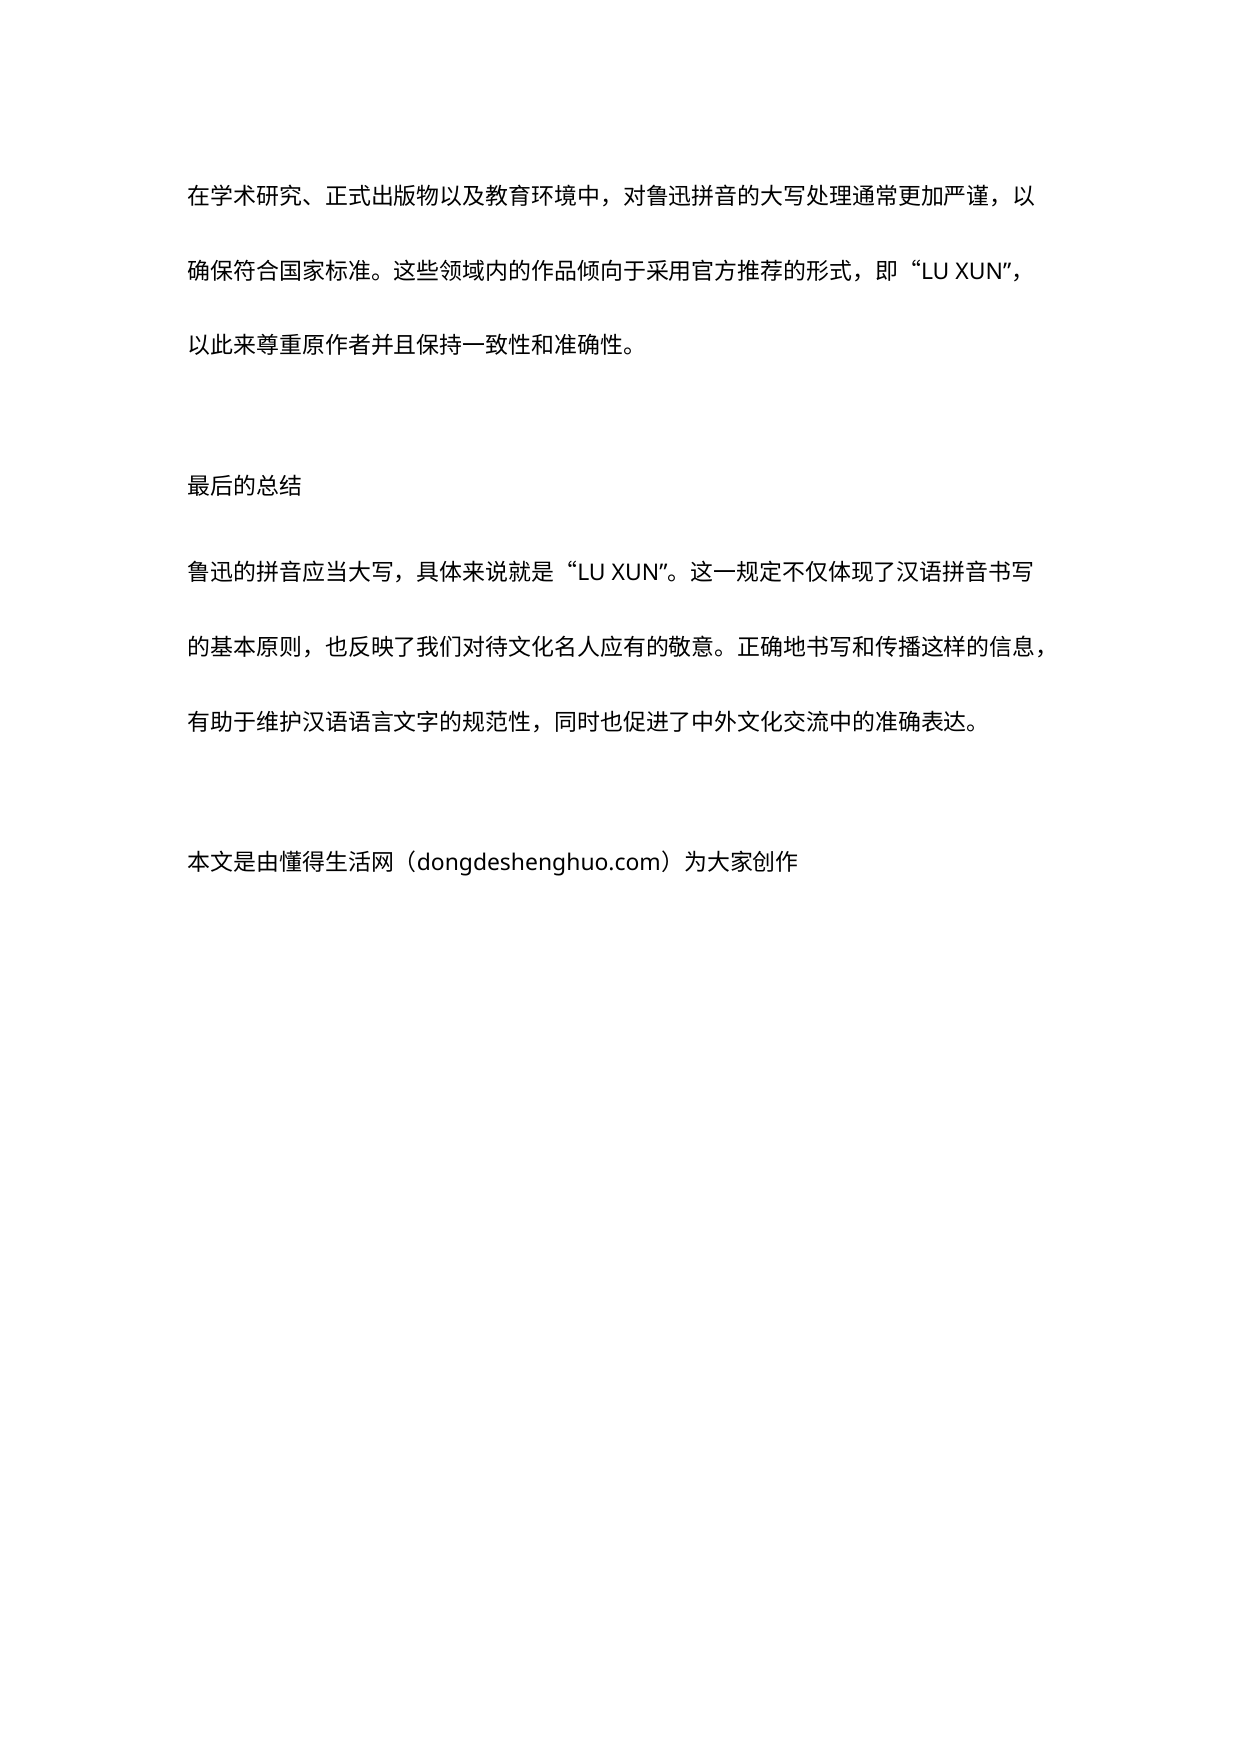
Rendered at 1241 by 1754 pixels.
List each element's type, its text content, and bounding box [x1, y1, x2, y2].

text 鲁迅的拼音应当大写，具体来说就是“LU XUN”。这一规定不仅体现了汉语拼音书写的基本原则，也反映了我们对待文化名人应有的敬意。正确地书写和传播这样的信息，有助于维护汉语语言文字的规范性，同时也促进了中外文化交流中的准确表达。 [187, 538, 1053, 753]
text 最后的总结 [187, 452, 1053, 517]
text 本文是由懂得生活网（dongdeshenghuo.com）为大家创作 [187, 828, 1053, 893]
text 在学术研究、正式出版物以及教育环境中，对鲁迅拼音的大写处理通常更加严谨，以确保符合国家标准。这些领域内的作品倾向于采用官方推荐的形式，即“LU XUN”，以此来尊重原作者并且保持一致性和准确性。 [187, 162, 1053, 376]
